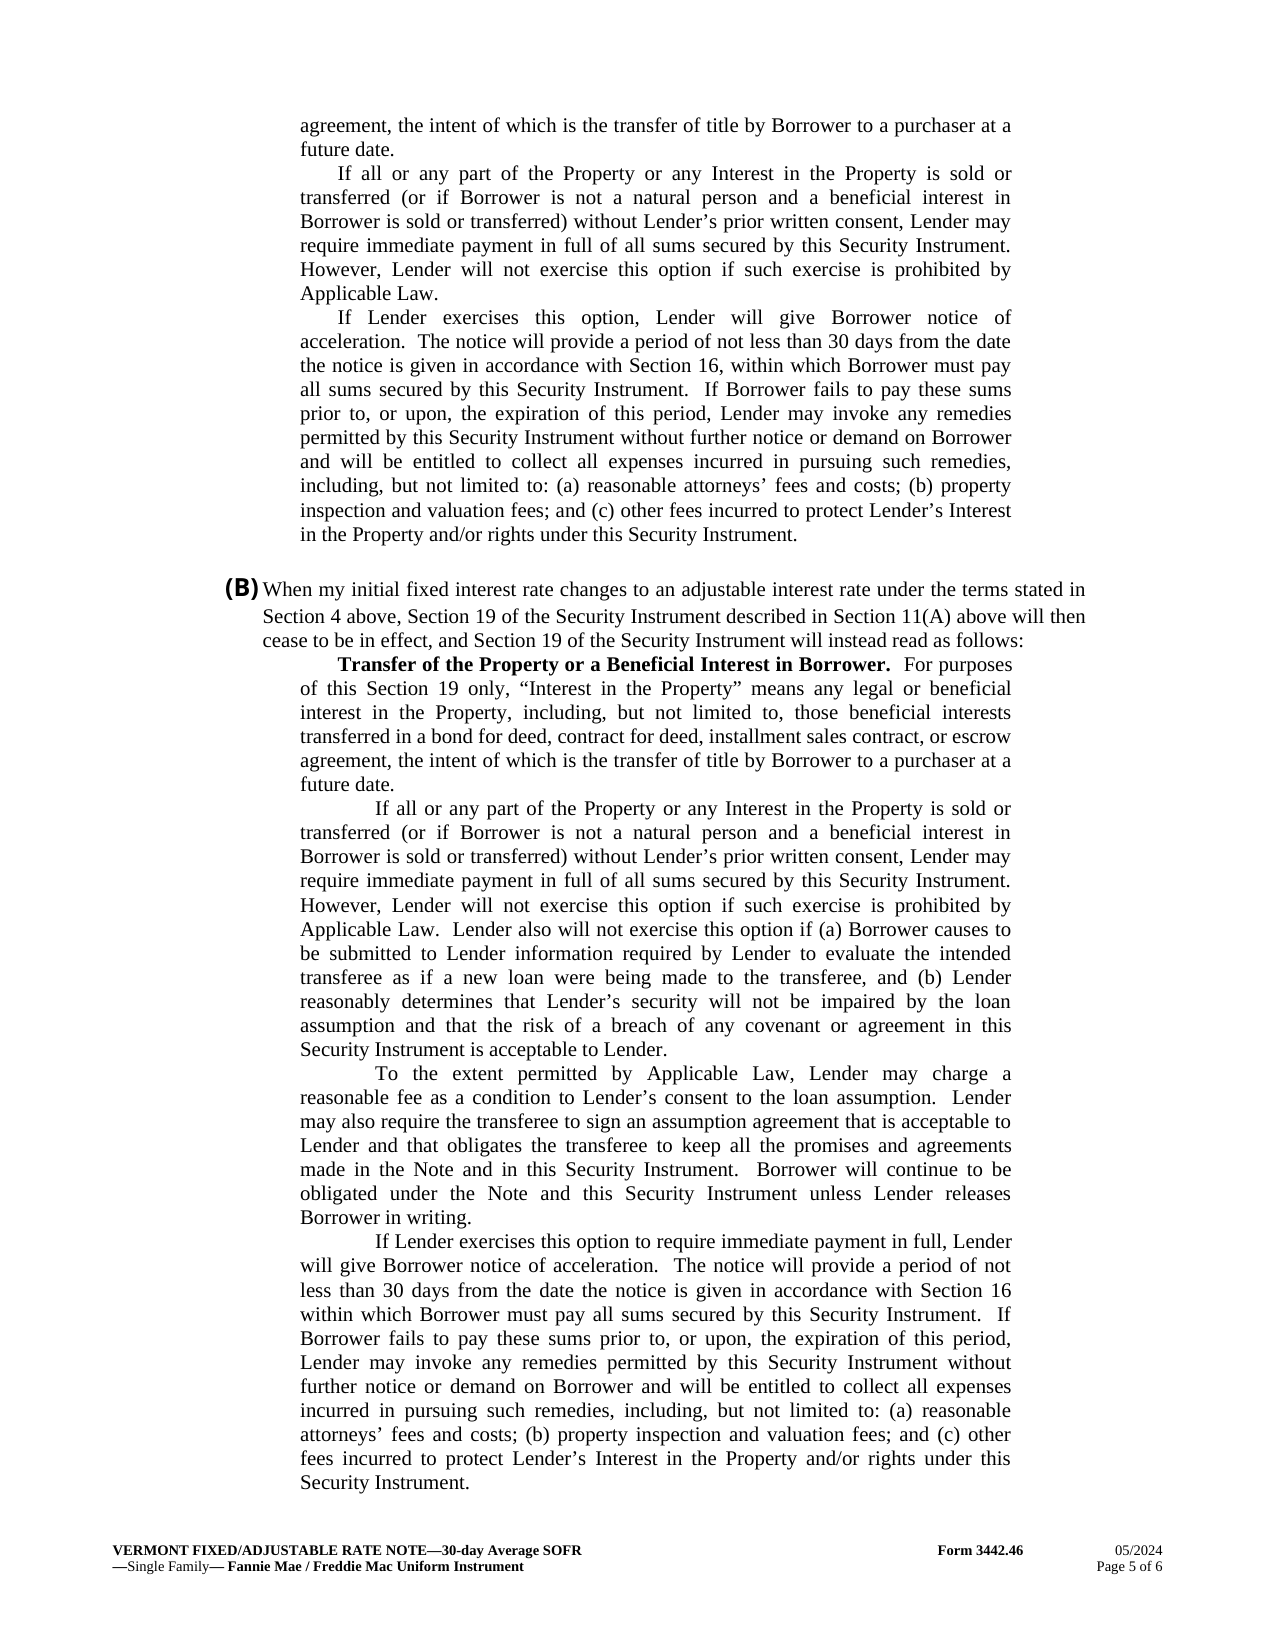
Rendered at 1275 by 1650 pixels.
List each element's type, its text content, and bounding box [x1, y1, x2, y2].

text If all or any part of the Property or any Interest in the Property is sold or transferred (or if Borrower is not a natural person and a beneficial interest in Borrower is sold or transferred) without Lender’s prior written consent, Lender may require immediate payment in full of all sums secured by this Security Instrument. However, Lender will not exercise this option if such exercise is prohibited by Applicable Law. [300, 161, 1012, 305]
text If all or any part of the Property or any Interest in the Property is sold or transferred (or if Borrower is not a natural person and a beneficial interest in Borrower is sold or transferred) without Lender’s prior written consent, Lender may require immediate payment in full of all sums secured by this Security Instrument. However, Lender will not exercise this option if such exercise is prohibited by Applicable Law. Lender also will not exercise this option if (a) Borrower causes to be submitted to Lender information required by Lender to evaluate the intended transferee as if a new loan were being made to the transferee, and (b) Lender reasonably determines that Lender’s security will not be impaired by the loan assumption and that the risk of a breach of any covenant or agreement in this Security Instrument is acceptable to Lender. [300, 796, 1012, 1061]
text To the extent permitted by Applicable Law, Lender may charge a reasonable fee as a condition to Lender’s consent to the loan assumption. Lender may also require the transferee to sign an assumption agreement that is acceptable to Lender and that obligates the transferee to keep all the promises and agreements made in the Note and in this Security Instrument. Borrower will continue to be obligated under the Note and this Security Instrument unless Lender releases Borrower in writing. [300, 1061, 1012, 1229]
text If Lender exercises this option, Lender will give Borrower notice of acceleration. The notice will provide a period of not less than 30 days from the date the notice is given in accordance with Section 16, within which Borrower must pay all sums secured by this Security Instrument. If Borrower fails to pay these sums prior to, or upon, the expiration of this period, Lender may invoke any remedies permitted by this Security Instrument without further notice or demand on Borrower and will be entitled to collect all expenses incurred in pursuing such remedies, including, but not limited to: (a) reasonable attorneys’ fees and costs; (b) property inspection and valuation fees; and (c) other fees incurred to protect Lender’s Interest in the Property and/or rights under this Security Instrument. [300, 305, 1012, 546]
text If Lender exercises this option to require immediate payment in full, Lender will give Borrower notice of acceleration. The notice will provide a period of not less than 30 days from the date the notice is given in accordance with Section 16 within which Borrower must pay all sums secured by this Security Instrument. If Borrower fails to pay these sums prior to, or upon, the expiration of this period, Lender may invoke any remedies permitted by this Security Instrument without further notice or demand on Borrower and will be entitled to collect all expenses incurred in pursuing such remedies, including, but not limited to: (a) reasonable attorneys’ fees and costs; (b) property inspection and valuation fees; and (c) other fees incurred to protect Lender’s Interest in the Property and/or rights under this Security Instrument. [300, 1229, 1012, 1494]
list When my initial fixed interest rate changes to an adjustable interest rate under the terms stated in Section 4 above, Section 19 of the Security Instrument described in Section 11(A) above will then cease to be in effect, and Section 19 of the Security Instrument will instead read as follows: [225, 570, 1087, 652]
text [300, 112, 1012, 161]
